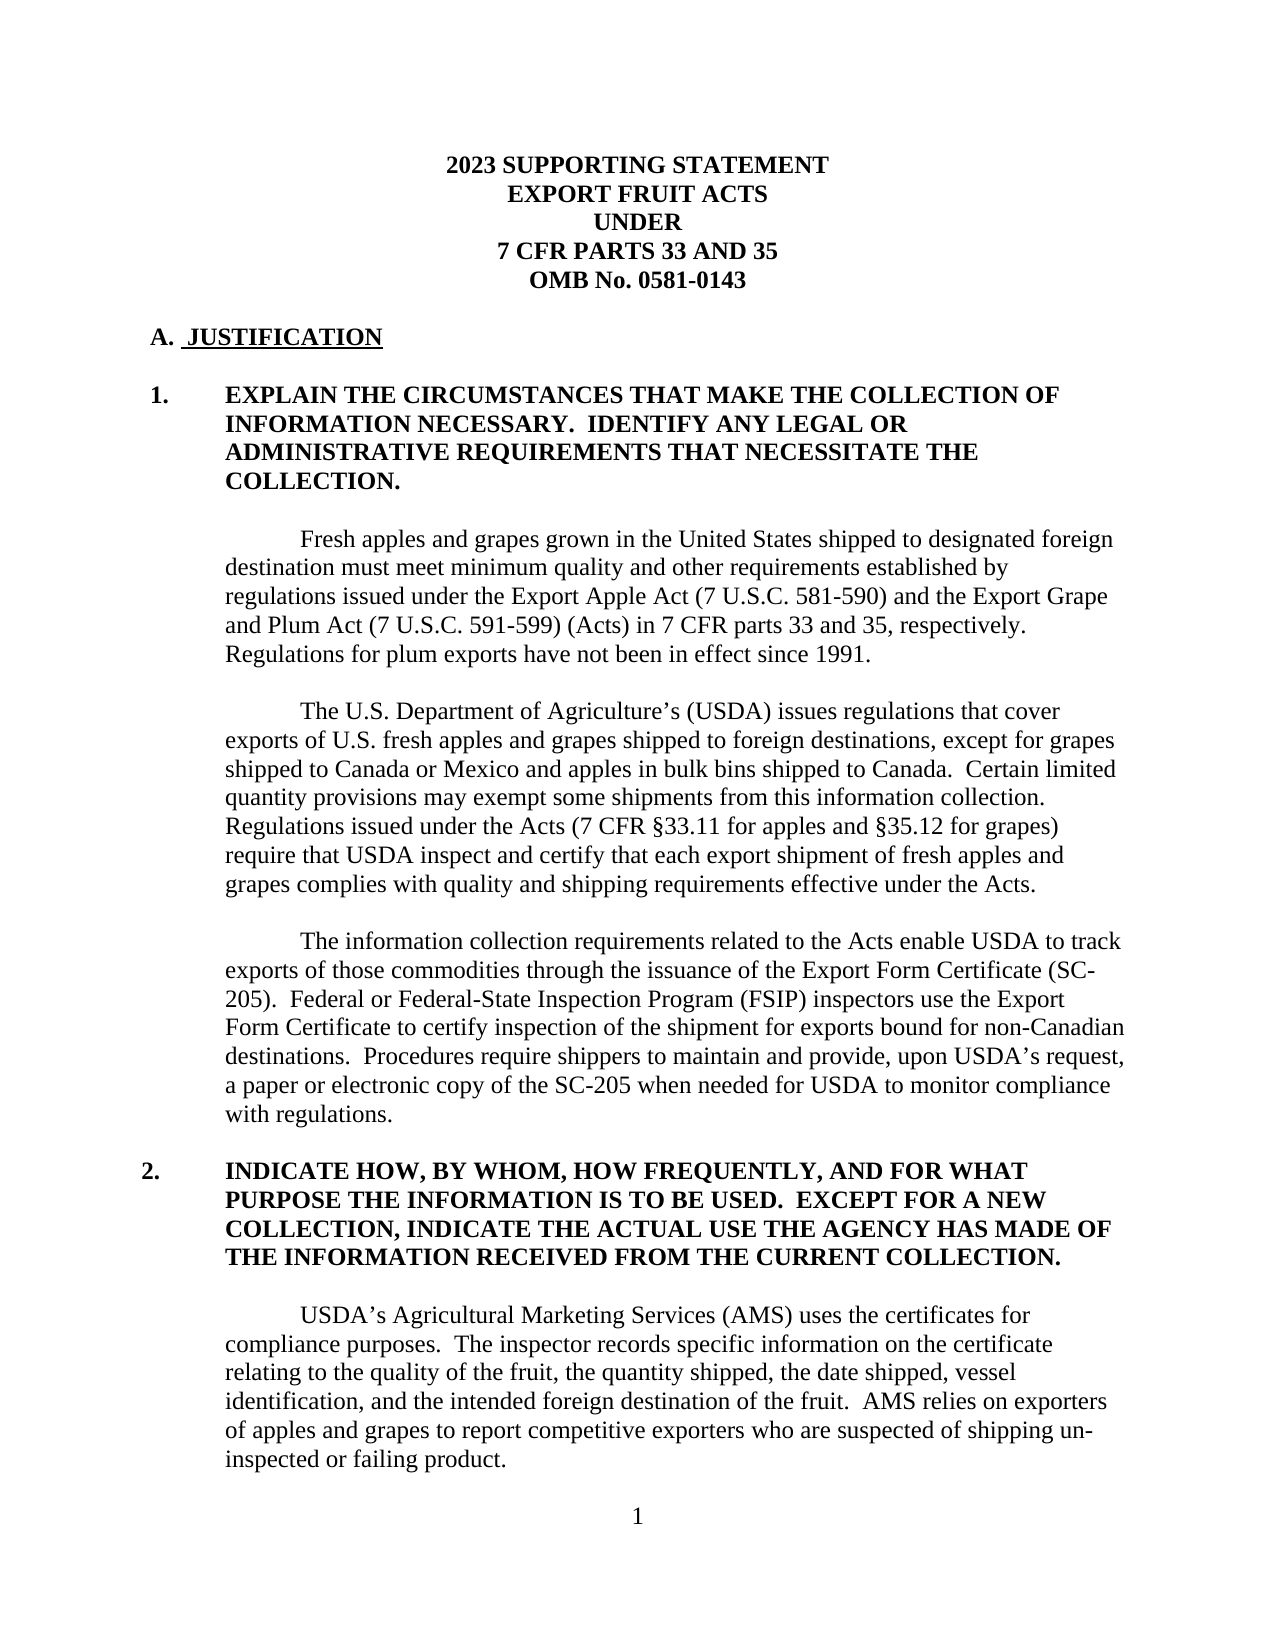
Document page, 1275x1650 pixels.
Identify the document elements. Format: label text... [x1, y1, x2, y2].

text Fresh apples and grapes grown in the United States shipped to designated foreign destination must meet minimum quality and other requirements established by regulations issued under the Export Apple Act (7 U.S.C. 581-590) and the Export Grape and Plum Act (7 U.S.C. 591-599) (Acts) in 7 CFR parts 33 and 35, respectively. Regulations for plum exports have not been in effect since 1991. [225, 524, 1125, 667]
text UNDER [150, 207, 1125, 236]
text 1. EXPLAIN THE CIRCUMSTANCES THAT MAKE THE COLLECTION OF INFORMATION NECESSARY. IDENTIFY ANY LEGAL OR ADMINISTRATIVE REQUIREMENTS THAT NECESSITATE THE COLLECTION. [150, 380, 1125, 495]
text USDA’s Agricultural Marketing Services (AMS) uses the certificates for compliance purposes. The inspector records specific information on the certificate relating to the quality of the fruit, the quantity shipped, the date shipped, vessel identification, and the intended foreign destination of the fruit. AMS relies on exporters of apples and grapes to report competitive exporters who are suspected of shipping un-inspected or failing product. [225, 1300, 1125, 1472]
text The U.S. Department of Agriculture’s (USDA) issues regulations that cover exports of U.S. fresh apples and grapes shipped to foreign destinations, except for grapes shipped to Canada or Mexico and apples in bulk bins shipped to Canada. Certain limited quantity provisions may exempt some shipments from this information collection. Regulations issued under the Acts (7 CFR §33.11 for apples and §35.12 for grapes) require that USDA inspect and certify that each export shipment of fresh apples and grapes complies with quality and shipping requirements effective under the Acts. [225, 696, 1125, 897]
text A. JUSTIFICATION [112, 322, 1125, 351]
text OMB No. 0581-0143 [150, 265, 1125, 294]
text 2023 SUPPORTING STATEMENT [150, 150, 1125, 179]
text The information collection requirements related to the Acts enable USDA to track exports of those commodities through the issuance of the Export Form Certificate (SC-205). Federal or Federal-State Inspection Program (FSIP) inspectors use the Export Form Certificate to certify inspection of the shipment for exports bound for non-Canadian destinations. Procedures require shippers to maintain and provide, upon USDA’s request, a paper or electronic copy of the SC-205 when needed for USDA to monitor compliance with regulations. [225, 926, 1125, 1127]
text EXPORT FRUIT ACTS [150, 179, 1125, 207]
text 7 CFR PARTS 33 AND 35 [150, 236, 1125, 265]
text 2. INDICATE HOW, BY WHOM, HOW FREQUENTLY, AND FOR WHAT PURPOSE THE INFORMATION IS TO BE USED. EXCEPT FOR A NEW COLLECTION, INDICATE THE ACTUAL USE THE AGENCY HAS MADE OF THE INFORMATION RECEIVED FROM THE CURRENT COLLECTION. [141, 1156, 1125, 1271]
